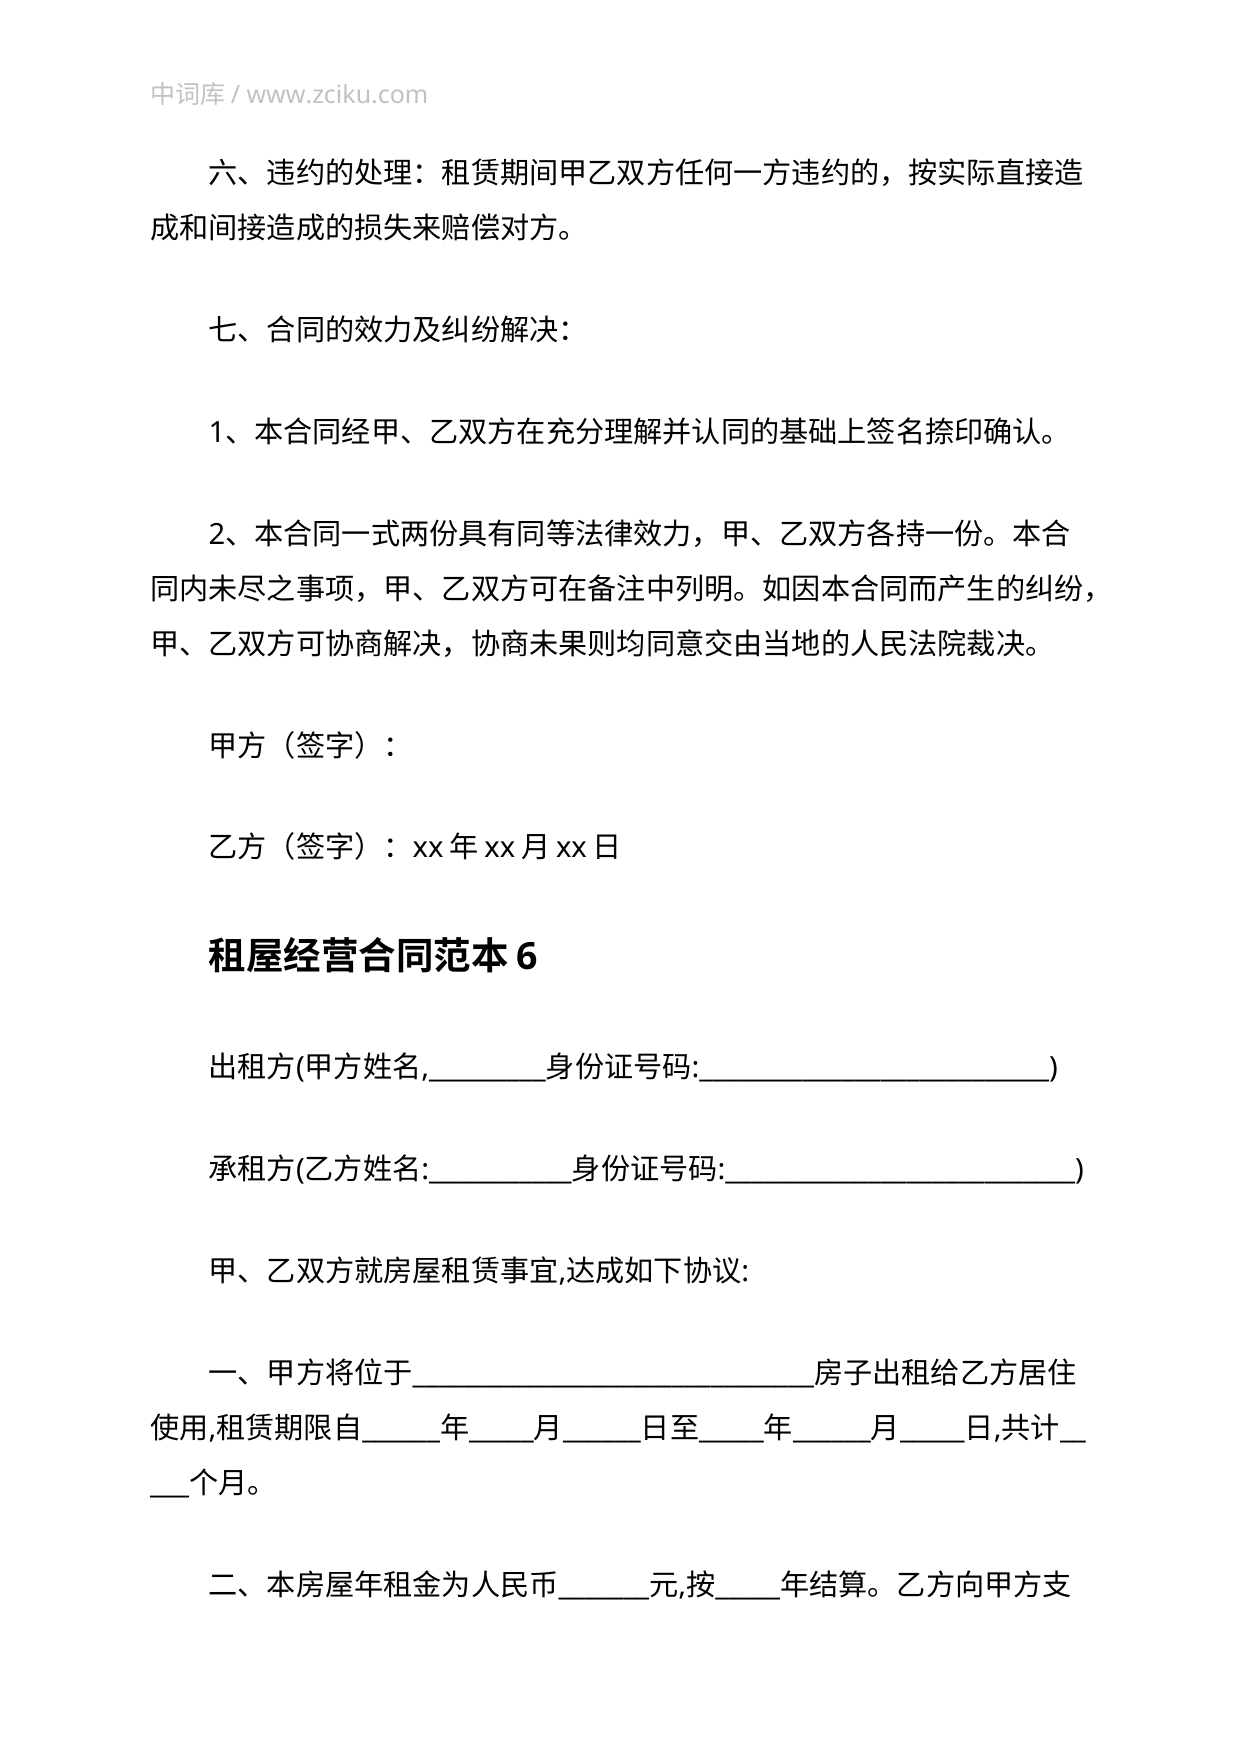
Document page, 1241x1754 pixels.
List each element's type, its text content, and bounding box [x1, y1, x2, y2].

text 承租方(乙方姓名:___________身份证号码:___________________________) [150, 1145, 1090, 1188]
text 租屋经营合同范本6 [150, 926, 1090, 980]
text 2、本合同一式两份具有同等法律效力，甲、乙双方各持一份。本合同内未尽之事项，甲、乙双方可在备注中列明。如因本合同而产生的纠纷，甲、乙双方可协商解决，协商未果则均同意交由当地的人民法院裁决。 [150, 510, 1090, 663]
text 一、甲方将位于_______________________________房子出租给乙方居住使用,租赁期限自______年_____月______日至_____年______月_____日,共计_____个月。 [150, 1349, 1090, 1502]
text 甲方（签字）： [150, 722, 1090, 764]
text 甲、乙双方就房屋租赁事宜,达成如下协议: [150, 1247, 1090, 1290]
text 1、本合同经甲、乙双方在充分理解并认同的基础上签名捺印确认。 [150, 408, 1090, 451]
text 出租方(甲方姓名,_________身份证号码:___________________________) [150, 1043, 1090, 1086]
text 乙方（签字）：xx年xx月xx日 [150, 824, 1090, 866]
text 六、违约的处理：租赁期间甲乙双方任何一方违约的，按实际直接造成和间接造成的损失来赔偿对方。 [150, 150, 1090, 247]
text 七、合同的效力及纠纷解决： [150, 307, 1090, 349]
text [150, 1561, 1090, 1604]
